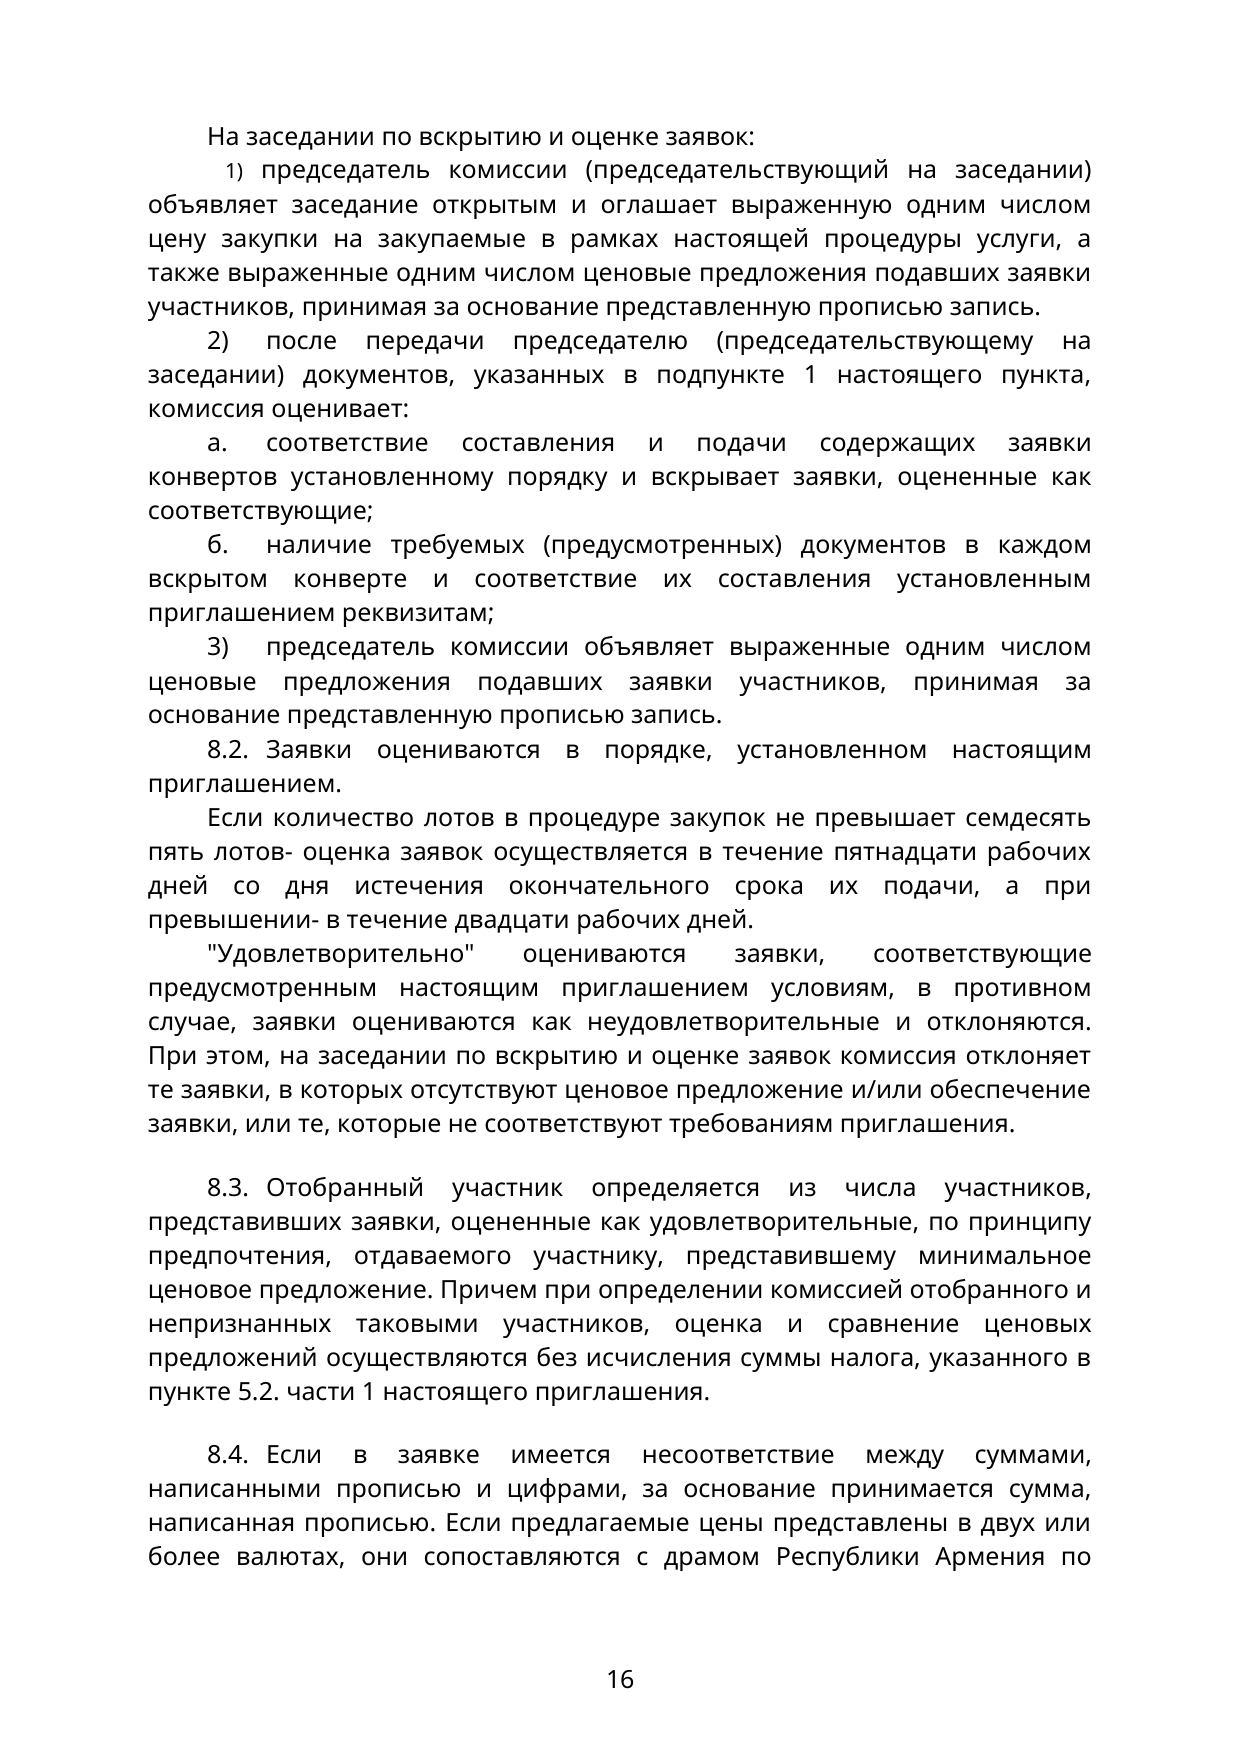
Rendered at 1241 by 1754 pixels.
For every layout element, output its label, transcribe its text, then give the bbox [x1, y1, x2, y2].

text Если количество лотов в процедуре закупок не превышает семдесять пять лотов- оценка заявок осуществляется в течение пятнадцати рабочих дней со дня истечения окончательного срока их подачи, а при превышении- в течение двадцати рабочих дней. [148, 799, 1092, 936]
text На заседании по вскрытию и оценке заявок: [148, 118, 1092, 152]
text 3) председатель комиссии объявляет выраженные одним числом ценовые предложения подавших заявки участников, принимая за основание представленную прописью запись. [148, 629, 1092, 731]
text а. соответствие составления и подачи содержащих заявки конвертов установленному порядку и вскрывает заявки, оцененные как соответствующие; [148, 425, 1092, 527]
text 1) председатель комиссии (председательствующий на заседании) объявляет заседание открытым и оглашает выраженную одним числом цену закупки на закупаемые в рамках настоящей процедуры услуги, а также выраженные одним числом ценовые предложения подавших заявки участников, принимая за основание представленную прописью запись. [148, 152, 1092, 322]
text "Удовлетворительно" оцениваются заявки, соответствующие предусмотренным настоящим приглашением условиям, в противном случае, заявки оцениваются как неудовлетворительные и отклоняются. При этом, на заседании по вскрытию и оценке заявок комиссия отклоняет те заявки, в которых отсутствуют ценовое предложение и/или обеспечение заявки, или те, которые не соответствуют требованиям приглашения. [148, 936, 1092, 1140]
text 8.3. Отобранный участник определяется из числа участников, представивших заявки, оцененные как удовлетворительные, по принципу предпочтения, отдаваемого участнику, представившему минимальное ценовое предложение. Причем при определении комиссией отобранного и непризнанных таковыми участников, оценка и сравнение ценовых предложений осуществляются без исчисления суммы налога, указанного в пункте 5.2. части 1 настоящего приглашения. [148, 1169, 1092, 1408]
text б. наличие требуемых (предусмотренных) документов в каждом вскрытом конверте и соответствие их составления установленным приглашением реквизитам; [148, 527, 1092, 629]
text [148, 1437, 1092, 1573]
text 2) после передачи председателю (председательствующему на заседании) документов, указанных в подпункте 1 настоящего пункта, комиссия оценивает: [148, 322, 1092, 425]
text 8.2. Заявки оцениваются в порядке, установленном настоящим приглашением. [148, 731, 1092, 799]
